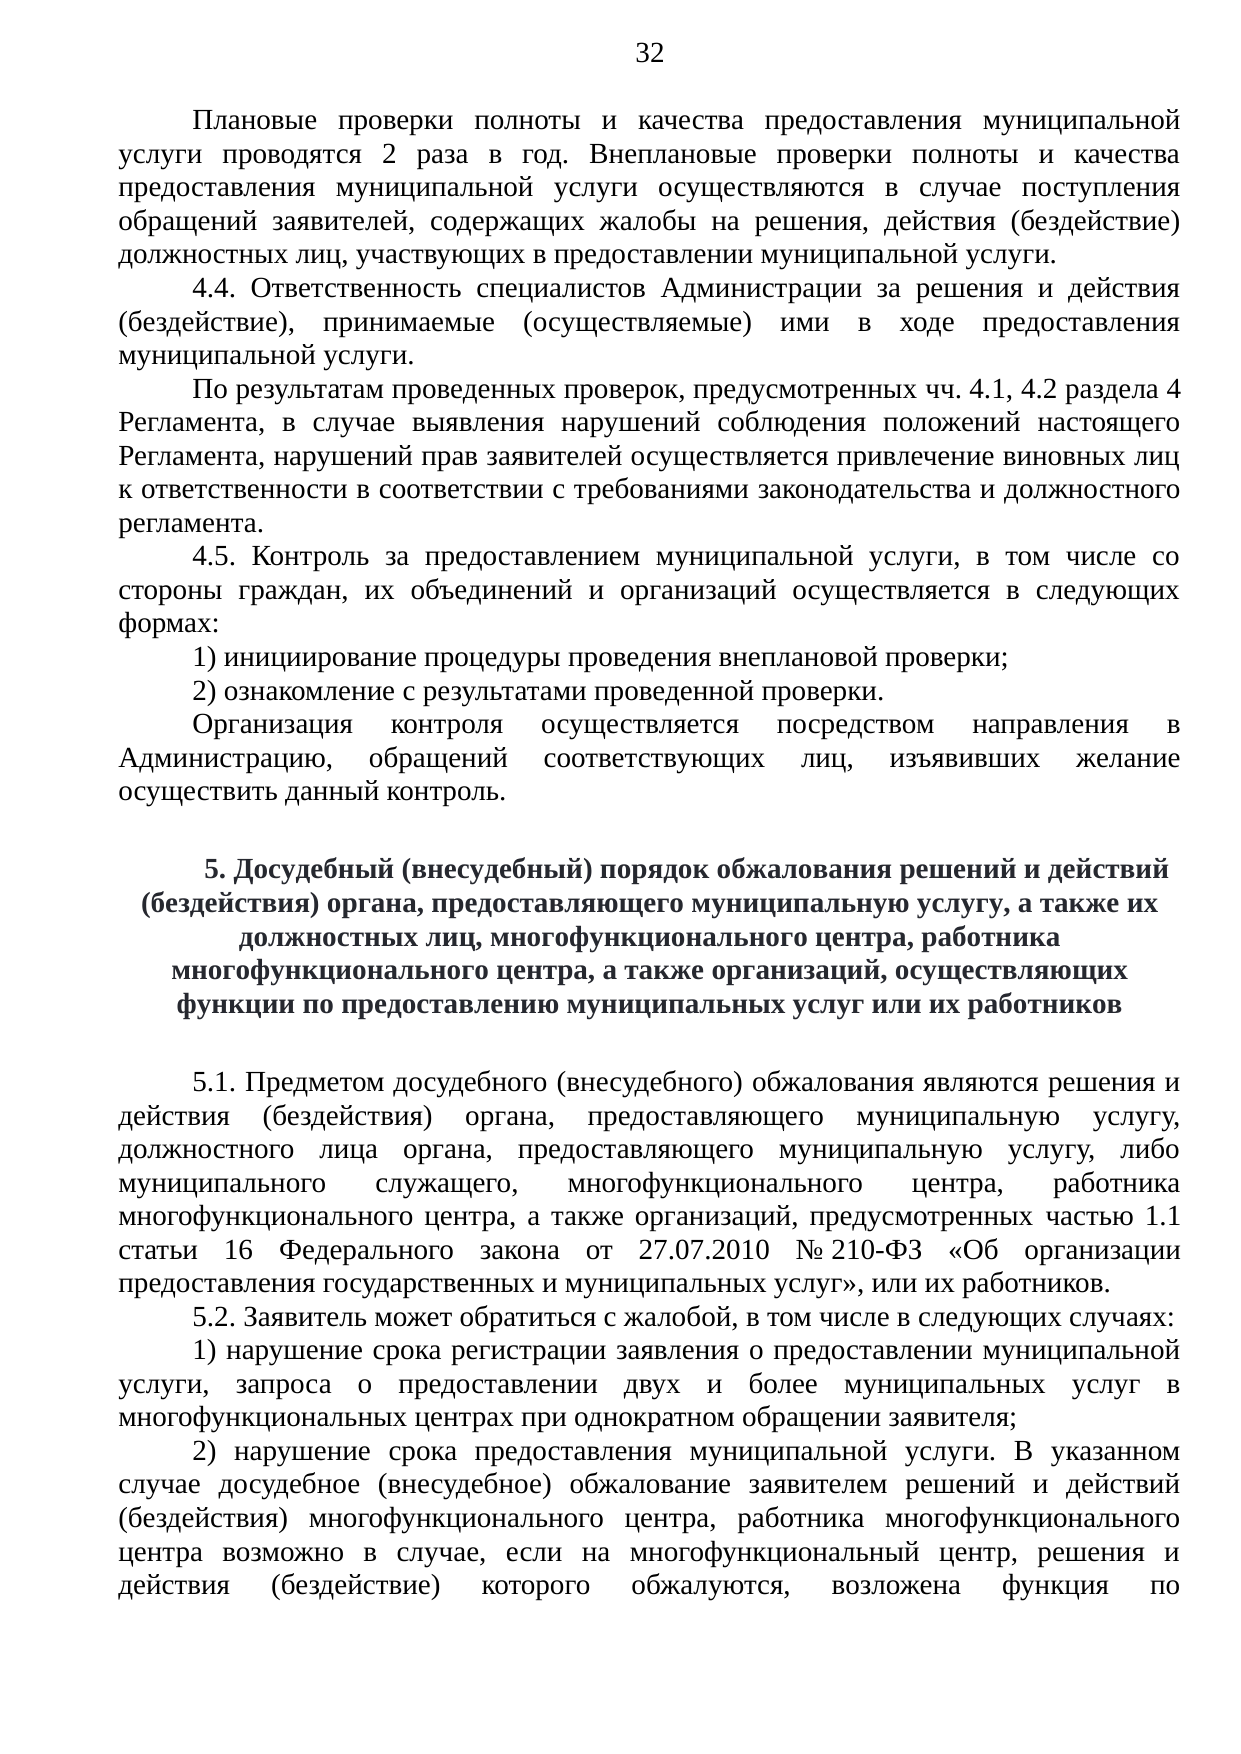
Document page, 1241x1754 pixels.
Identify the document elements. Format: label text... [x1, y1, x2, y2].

text Плановые проверки полноты и качества предоставления муниципальной услуги проводятся 2 раза в год. Внеплановые проверки полноты и качества предоставления муниципальной услуги осуществляются в случае поступления обращений заявителей, содержащих жалобы на решения, действия (бездействие) должностных лиц, участвующих в предоставлении муниципальной услуги. [118, 102, 1181, 270]
text По результатам проведенных проверок, предусмотренных чч. 4.1, 4.2 раздела 4 Регламента, в случае выявления нарушений соблюдения положений настоящего Регламента, нарушений прав заявителей осуществляется привлечение виновных лиц к ответственности в соответствии с требованиями законодательства и должностного регламента. [118, 371, 1181, 538]
subtitle 5. Досудебный (внесудебный) порядок обжалования решений и действий (бездействия) органа, предоставляющего муниципальную услугу, а также их должностных лиц, многофункционального центра, работника многофункционального центра, а также организаций, осуществляющих функции по предоставлению муниципальных услуг или их работников [118, 852, 1181, 1019]
text 1) нарушение срока регистрации заявления о предоставлении муниципальной услуги, запроса о предоставлении двух и более муниципальных услуг в многофункциональных центрах при однократном обращении заявителя; [118, 1332, 1181, 1433]
text 5.1. Предметом досудебного (внесудебного) обжалования являются решения и действия (бездействия) органа, предоставляющего муниципальную услугу, должностного лица органа, предоставляющего муниципальную услугу, либо муниципального служащего, многофункционального центра, работника многофункционального центра, а также организаций, предусмотренных частью 1.1 статьи 16 Федерального закона от 27.07.2010 № 210-ФЗ «Об организации предоставления государственных и муниципальных услуг», или их работников. [118, 1064, 1181, 1299]
text Организация контроля осуществляется посредством направления в Администрацию, обращений соответствующих лиц, изъявивших желание осуществить данный контроль. [118, 706, 1181, 807]
text 1) инициирование процедуры проведения внеплановой проверки; [118, 639, 1181, 673]
text 4.4. Ответственность специалистов Администрации за решения и действия (бездействие), принимаемые (осуществляемые) ими в ходе предоставления муниципальной услуги. [118, 270, 1181, 371]
text 5.2. Заявитель может обратиться с жалобой, в том числе в следующих случаях: [118, 1299, 1181, 1332]
text 2) ознакомление с результатами проведенной проверки. [118, 673, 1181, 706]
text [118, 1433, 1181, 1601]
text 4.5. Контроль за предоставлением муниципальной услуги, в том числе со стороны граждан, их объединений и организаций осуществляется в следующих формах: [118, 538, 1181, 639]
